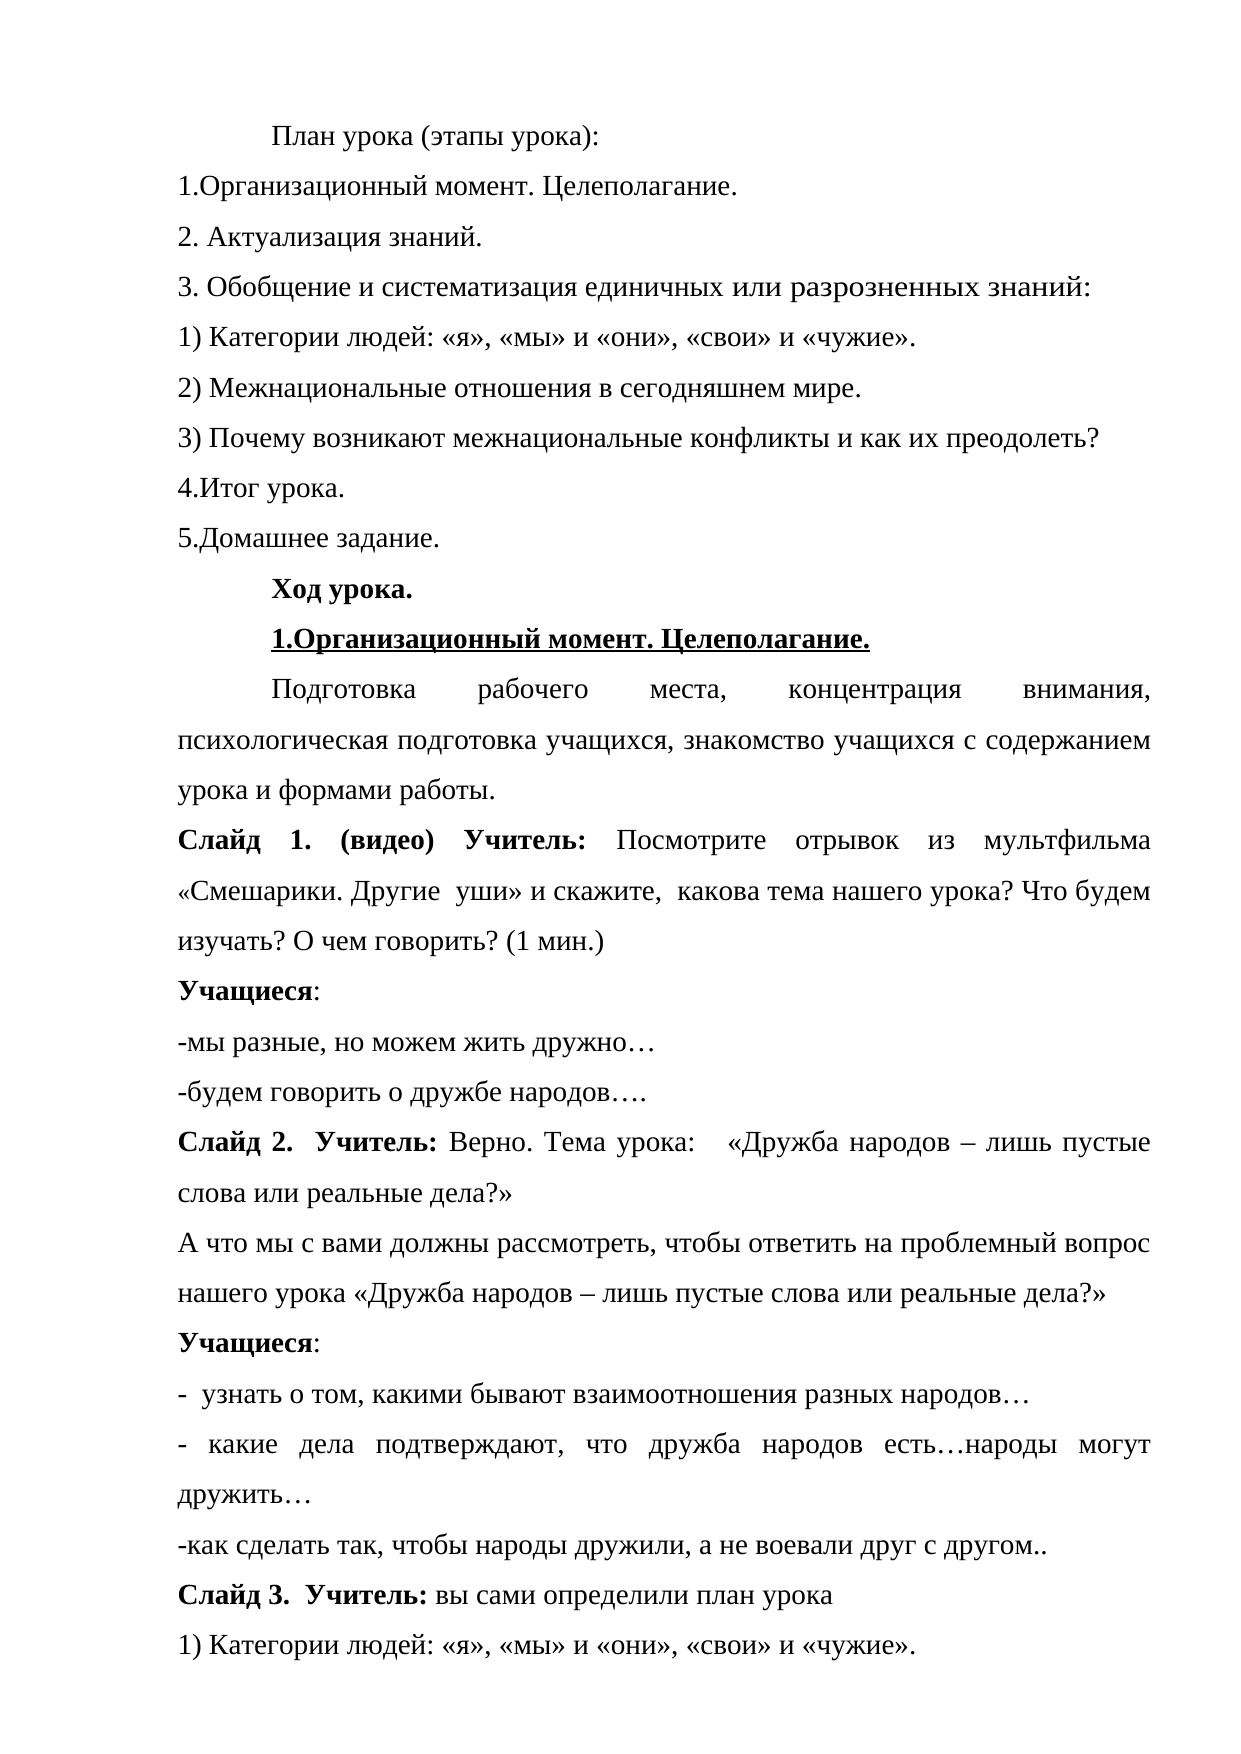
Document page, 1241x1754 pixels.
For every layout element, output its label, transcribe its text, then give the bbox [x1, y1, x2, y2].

text Слайд 2. Учитель: Верно. Тема урока: «Дружба народов – лишь пустые слова или реальные дела?» [177, 1124, 1152, 1208]
text Слайд 1. (видео) Учитель: Посмотрите отрывок из мультфильма «Смешарики. Другие уши» и скажите, какова тема нашего урока? Что будем изучать? О чем говорить? (1 мин.) [177, 822, 1152, 957]
text -как сделать так, чтобы народы дружили, а не воевали друг с другом.. [177, 1527, 1152, 1560]
text 1) Категории людей: «я», «мы» и «они», «свои» и «чужие». [177, 319, 1152, 353]
text -мы разные, но можем жить дружно… [177, 1024, 1152, 1057]
text План урока (этапы урока): [177, 118, 1152, 152]
text 1.Организационный момент. Целеполагание. [177, 168, 1152, 202]
text Слайд 3. Учитель: вы сами определили план урока [177, 1577, 1152, 1611]
text 4.Итог урока. [177, 470, 1152, 504]
text Учащиеся: [177, 973, 1152, 1007]
text 3) Почему возникают межнациональные конфликты и как их преодолеть? [177, 420, 1152, 453]
text - узнать о том, какими бывают взаимоотношения разных народов… [177, 1376, 1152, 1409]
text 1.Организационный момент. Целеполагание. [177, 621, 1152, 655]
text 3. Обобщение и систематизация единичных или разрозненных знаний: [177, 269, 1152, 303]
text 1) Категории людей: «я», «мы» и «они», «свои» и «чужие». [177, 1627, 1152, 1661]
text 2. Актуализация знаний. [177, 219, 1152, 252]
text -будем говорить о дружбе народов…. [177, 1074, 1152, 1108]
text Подготовка рабочего места, концентрация внимания, психологическая подготовка учащихся, знакомство учащихся с содержанием урока и формами работы. [177, 672, 1152, 806]
text - какие дела подтверждают, что дружба народов есть…народы могут дружить… [177, 1426, 1152, 1510]
text Ход урока. [177, 571, 1152, 604]
text Учащиеся: [177, 1326, 1152, 1359]
text 5.Домашнее задание. [177, 521, 1152, 554]
text 2) Межнациональные отношения в сегодняшнем мире. [177, 370, 1152, 403]
text А что мы с вами должны рассмотреть, чтобы ответить на проблемный вопрос нашего урока «Дружба народов – лишь пустые слова или реальные дела?» [177, 1225, 1152, 1309]
